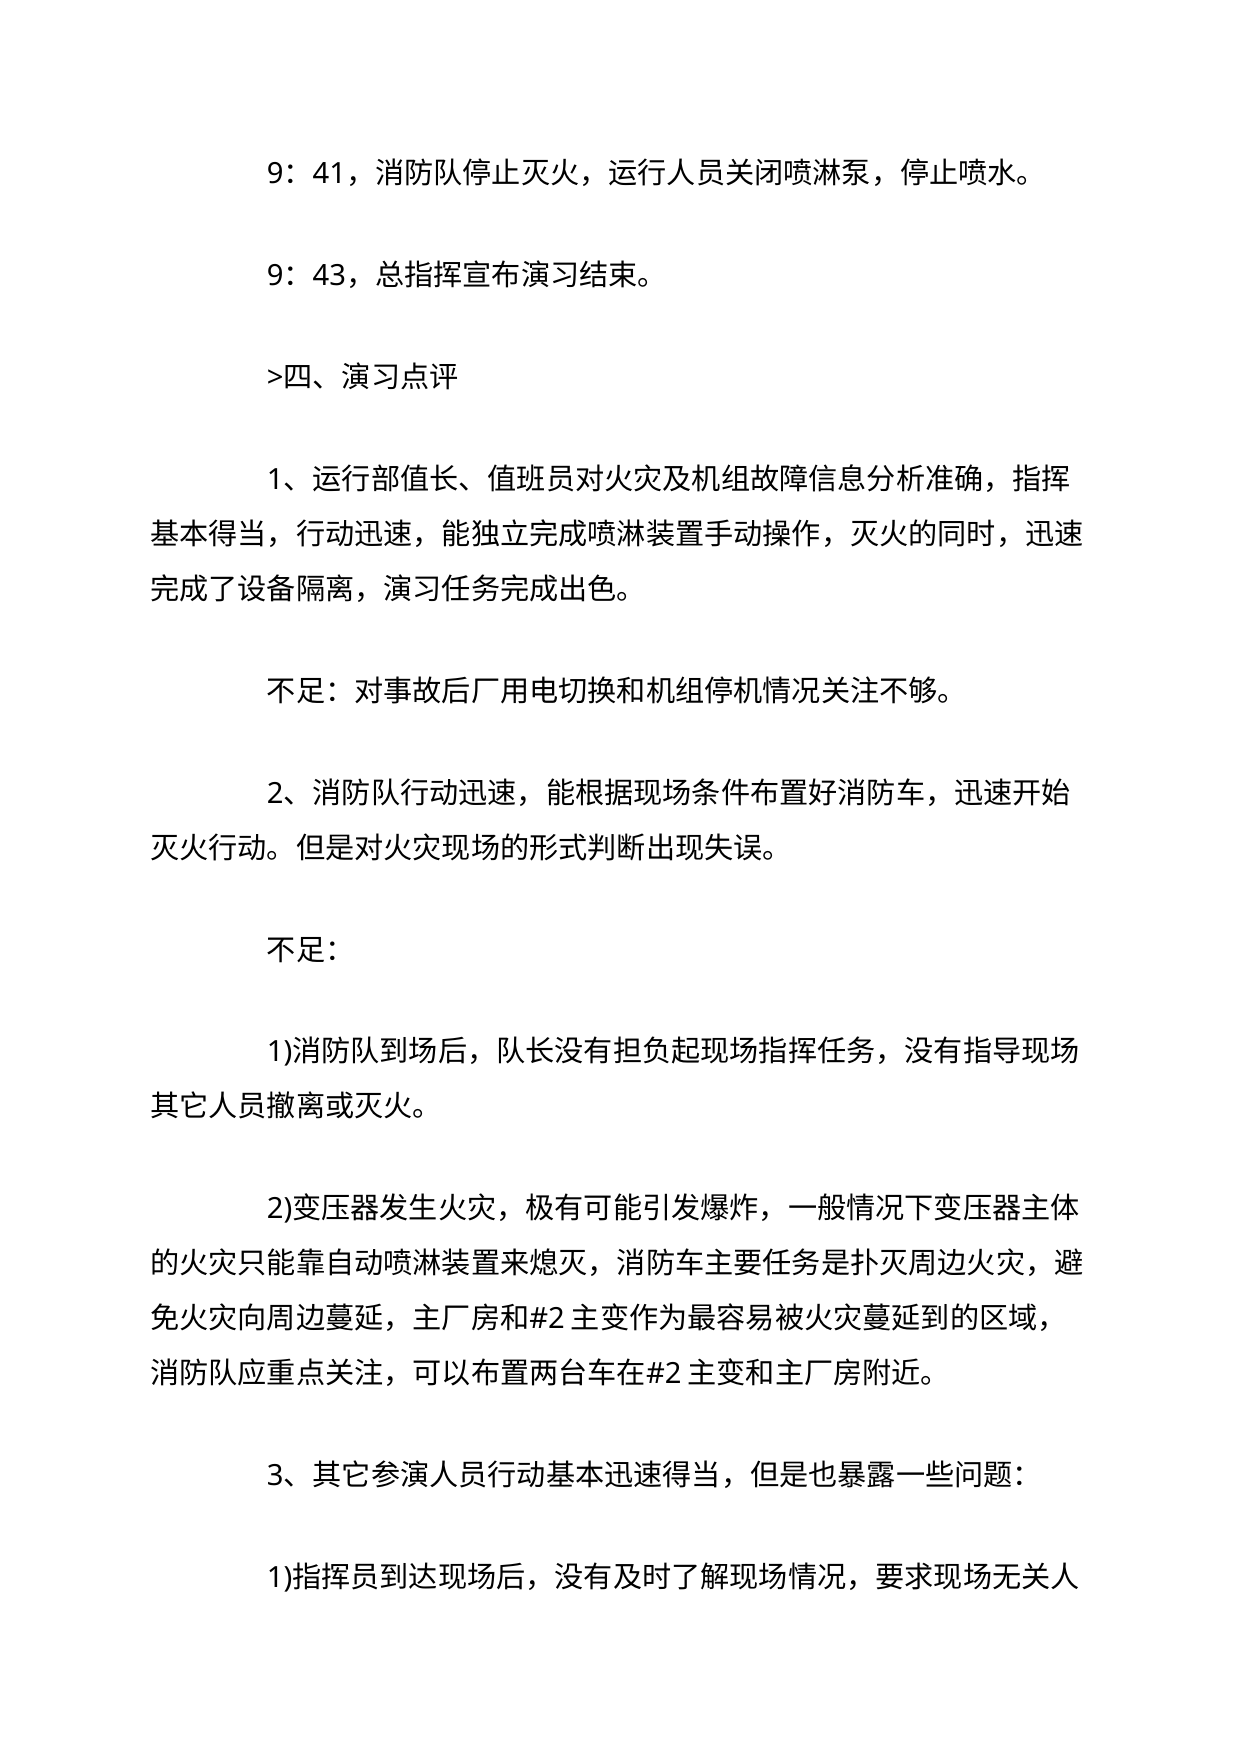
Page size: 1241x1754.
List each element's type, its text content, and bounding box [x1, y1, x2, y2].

text 不足：对事故后厂用电切换和机组停机情况关注不够。 [150, 668, 1090, 710]
text 1)消防队到场后，队长没有担负起现场指挥任务，没有指导现场其它人员撤离或灭火。 [150, 1028, 1090, 1125]
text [150, 1553, 1090, 1596]
text 3、其它参演人员行动基本迅速得当，但是也暴露一些问题： [150, 1452, 1090, 1494]
text 9：43，总指挥宣布演习结束。 [150, 252, 1090, 294]
text 2、消防队行动迅速，能根据现场条件布置好消防车，迅速开始灭火行动。但是对火灾现场的形式判断出现失误。 [150, 769, 1090, 867]
text 1、运行部值长、值班员对火灾及机组故障信息分析准确，指挥基本得当，行动迅速，能独立完成喷淋装置手动操作，灭火的同时，迅速完成了设备隔离，演习任务完成出色。 [150, 456, 1090, 608]
text >四、演习点评 [150, 354, 1090, 396]
text 不足： [150, 926, 1090, 968]
text 2)变压器发生火灾，极有可能引发爆炸，一般情况下变压器主体的火灾只能靠自动喷淋装置来熄灭，消防车主要任务是扑灭周边火灾，避免火灾向周边蔓延，主厂房和#2主变作为最容易被火灾蔓延到的区域，消防队应重点关注，可以布置两台车在#2主变和主厂房附近。 [150, 1185, 1090, 1392]
text 9：41，消防队停止灭火，运行人员关闭喷淋泵，停止喷水。 [150, 150, 1090, 192]
